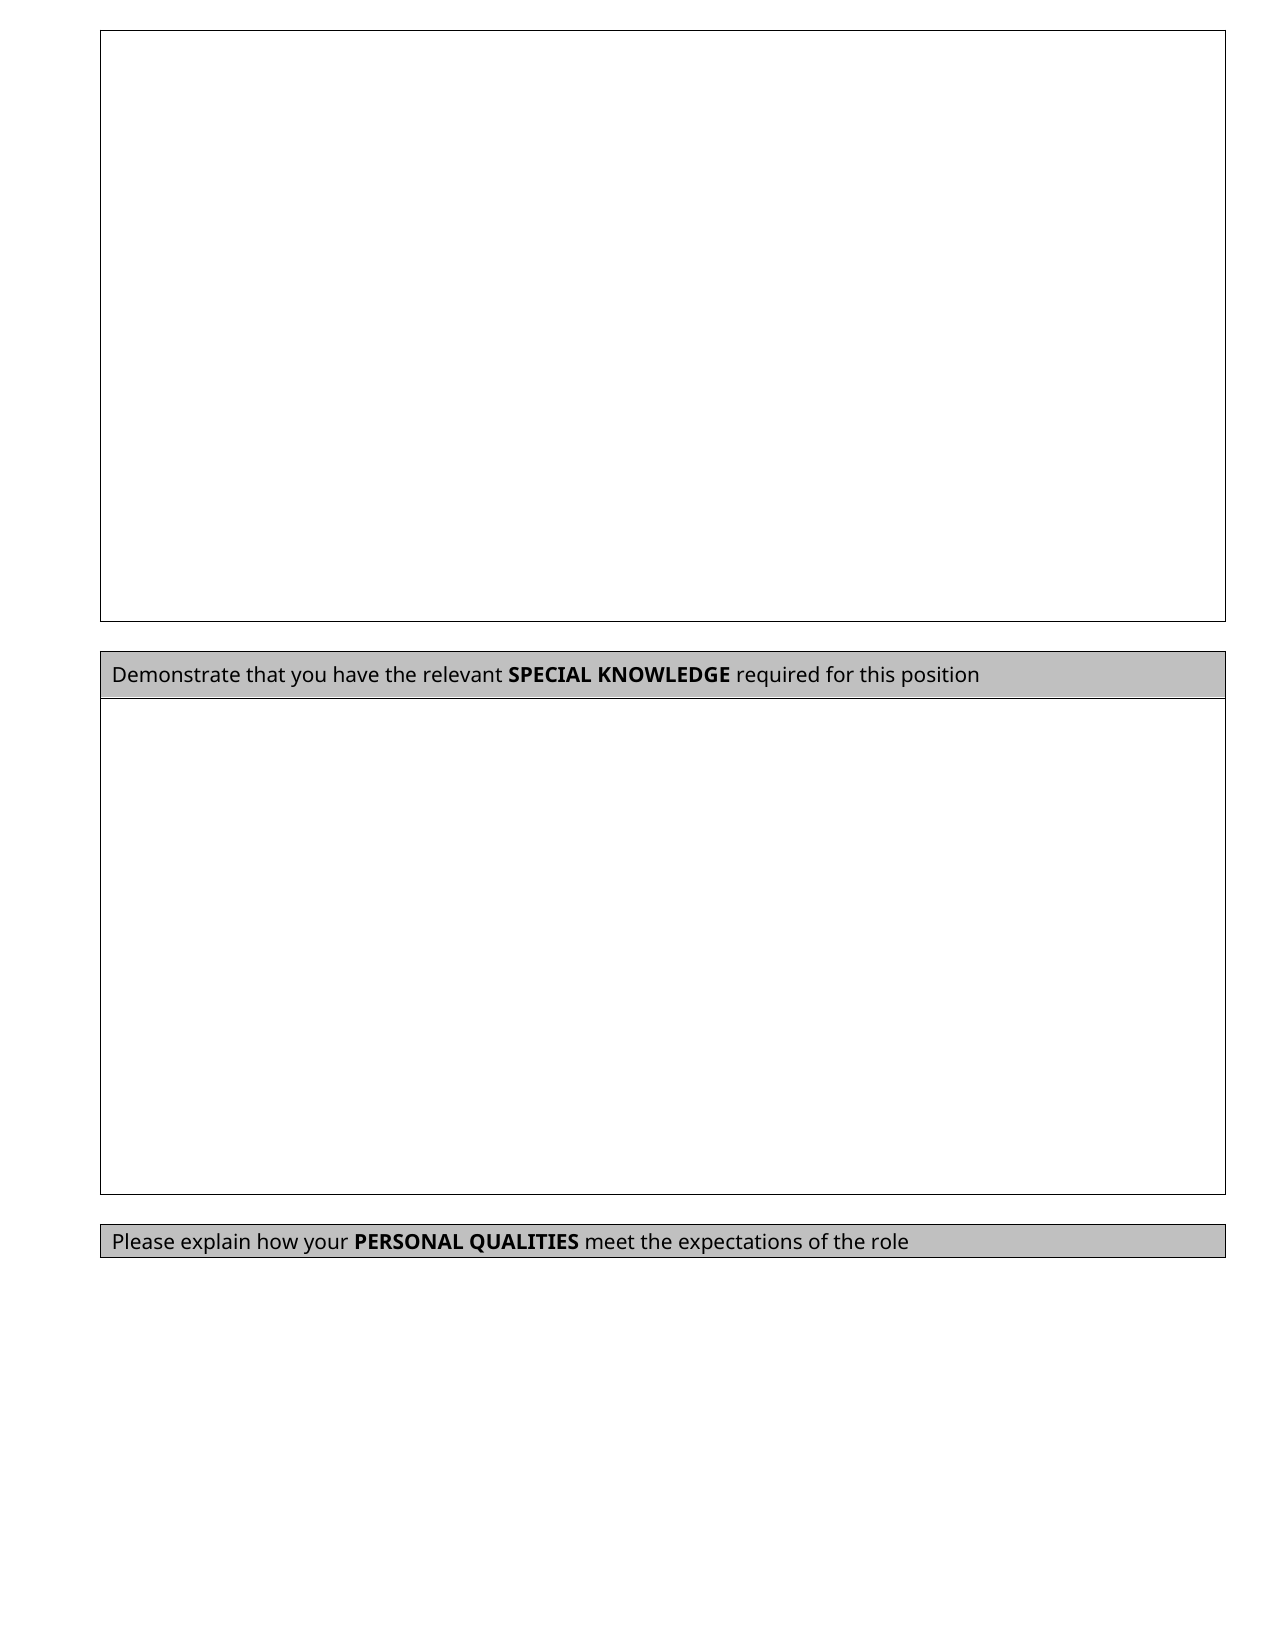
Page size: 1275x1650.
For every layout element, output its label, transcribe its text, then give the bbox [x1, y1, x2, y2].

table_header Demonstrate that you have the relevant SPECIAL KNOWLEDGE required for this position [101, 652, 1225, 697]
table_header Please explain how your PERSONAL QUALITIES meet the expectations of the role [101, 1225, 1225, 1257]
table_cell [101, 699, 1225, 1194]
table_cell [101, 31, 1225, 621]
